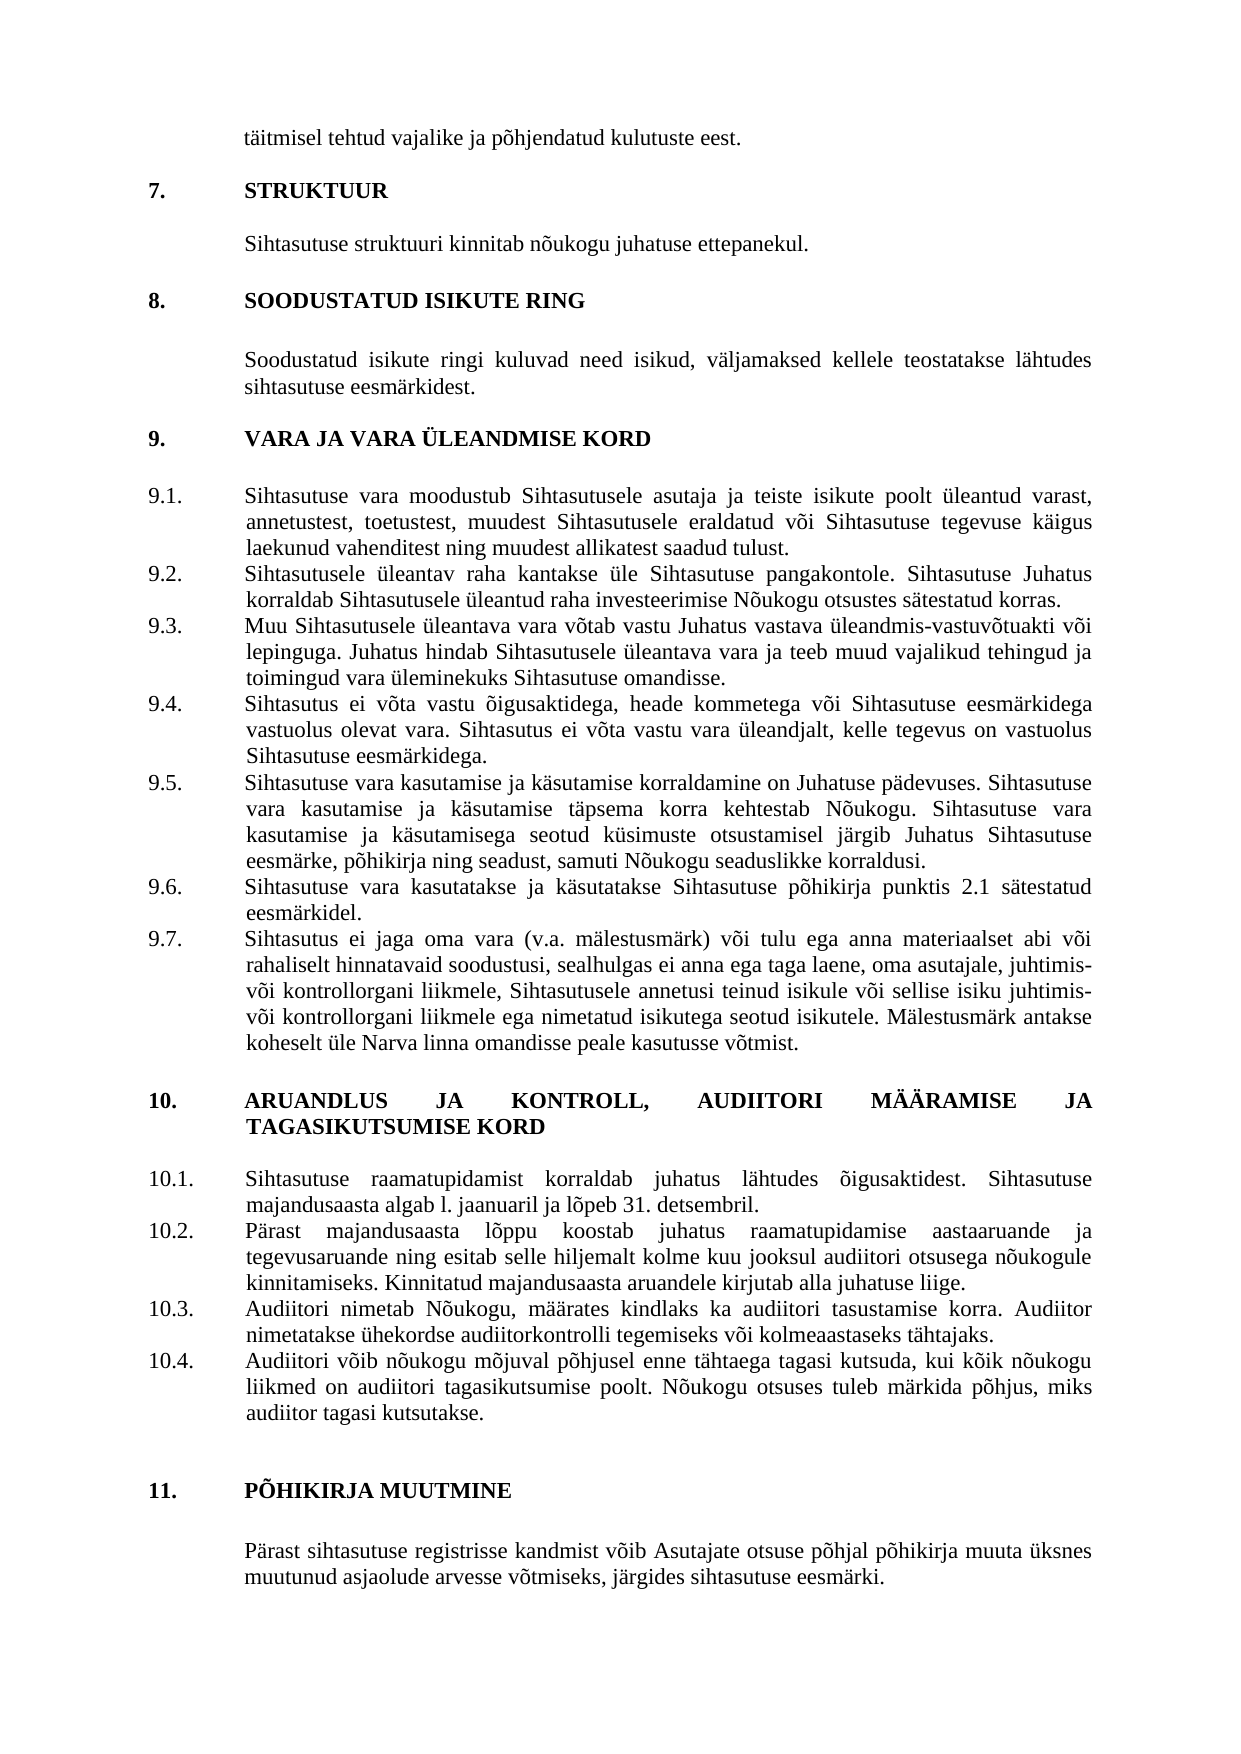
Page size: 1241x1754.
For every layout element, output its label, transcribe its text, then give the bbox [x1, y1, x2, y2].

text Soodustatud isikute ringi kuluvad need isikud, väljamaksed kellele teostatakse lähtudes sihtasutuse eesmärkidest. [244, 346, 1093, 399]
list Sihtasutuse raamatupidamist korraldab juhatus lähtudes õigusaktidest. Sihtasutuse majandusaasta algab l. jaanuaril ja lõpeb 31. detsembril. [148, 1165, 1093, 1217]
list Sihtasutuse vara kasutamise ja käsutamise korraldamine on Juhatuse pädevuses. Sihtasutuse vara kasutamise ja käsutamise täpsema korra kehtestab Nõukogu. Sihtasutuse vara kasutamise ja käsutamisega seotud küsimuste otsustamisel järgib Juhatus Sihtasutuse eesmärke, põhikirja ning seadust, samuti Nõukogu seaduslikke korraldusi. [148, 769, 1093, 873]
list Sihtasutuse vara moodustub Sihtasutusele asutaja ja teiste isikute poolt üleantud varast, annetustest, toetustest, muudest Sihtasutusele eraldatud või Sihtasutuse tegevuse käigus laekunud vahenditest ning muudest allikatest saadud tulust. [148, 483, 1093, 561]
text 8. SOODUSTATUD ISIKUTE RING [148, 267, 1093, 319]
list Muu Sihtasutusele üleantava vara võtab vastu Juhatus vastava üleandmis-vastuvõtuakti või lepinguga. Juhatus hindab Sihtasutusele üleantava vara ja teeb muud vajalikud tehingud ja toimingud vara üleminekuks Sihtasutuse omandisse. [148, 613, 1093, 691]
text 7. STRUKTUUR [148, 156, 1093, 208]
list Pärast majandusaasta lõppu koostab juhatus raamatupidamise aastaaruande ja tegevusaruande ning esitab selle hiljemalt kolme kuu jooksul audiitori otsusega nõukogule kinnitamiseks. Kinnitatud majandusaasta aruandele kirjutab alla juhatuse liige. [148, 1217, 1093, 1296]
list Sihtasutus ei jaga oma vara (v.a. mälestusmärk) või tulu ega anna materiaalset abi või rahaliselt hinnatavaid soodustusi, sealhulgas ei anna ega taga laene, oma asutajale, juhtimis- või kontrollorgani liikmele, Sihtasutusele annetusi teinud isikule või sellise isiku juhtimis- või kontrollorgani liikmele ega nimetatud isikutega seotud isikutele. Mälestusmärk antakse koheselt üle Narva linna omandisse peale kasutusse võtmist. [148, 925, 1093, 1056]
list Sihtasutuse vara kasutatakse ja käsutatakse Sihtasutuse põhikirja punktis 2.1 sätestatud eesmärkidel. [148, 873, 1093, 925]
list Audiitori võib nõukogu mõjuval põhjusel enne tähtaega tagasi kutsuda, kui kõik nõukogu liikmed on audiitori tagasikutsumise poolt. Nõukogu otsuses tuleb märkida põhjus, miks audiitor tagasi kutsutakse. [148, 1348, 1093, 1426]
list Audiitori nimetab Nõukogu, määrates kindlaks ka audiitori tasustamise korra. Audiitor nimetatakse ühekordse audiitorkontrolli tegemiseks või kolmeaastaseks tähtajaks. [148, 1296, 1093, 1348]
list Sihtasutusele üleantav raha kantakse üle Sihtasutuse pangakontole. Sihtasutuse Juhatus korraldab Sihtasutusele üleantud raha investeerimise Nõukogu otsustes sätestatud korras. [148, 561, 1093, 613]
text Sihtasutuse struktuuri kinnitab nõukogu juhatuse ettepanekul. [244, 209, 1093, 262]
text 11. PÕHIKIRJA MUUTMINE [148, 1457, 1093, 1509]
text 9. VARA JA VARA ÜLEANDMISE KORD [148, 404, 1093, 457]
list Sihtasutus ei võta vastu õigusaktidega, heade kommetega või Sihtasutuse eesmärkidega vastuolus olevat vara. Sihtasutus ei võta vastu vara üleandjalt, kelle tegevus on vastuolus Sihtasutuse eesmärkidega. [148, 691, 1093, 769]
text Pärast sihtasutuse registrisse kandmist võib Asutajate otsuse põhjal põhikirja muuta üksnes muutunud asjaolude arvesse võtmiseks, järgides sihtasutuse eesmärki. [244, 1537, 1093, 1589]
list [148, 125, 1093, 151]
text 10. ARUANDLUS JA KONTROLL, AUDIITORI MÄÄRAMISE JA TAGASIKUTSUMISE KORD [148, 1087, 1093, 1139]
